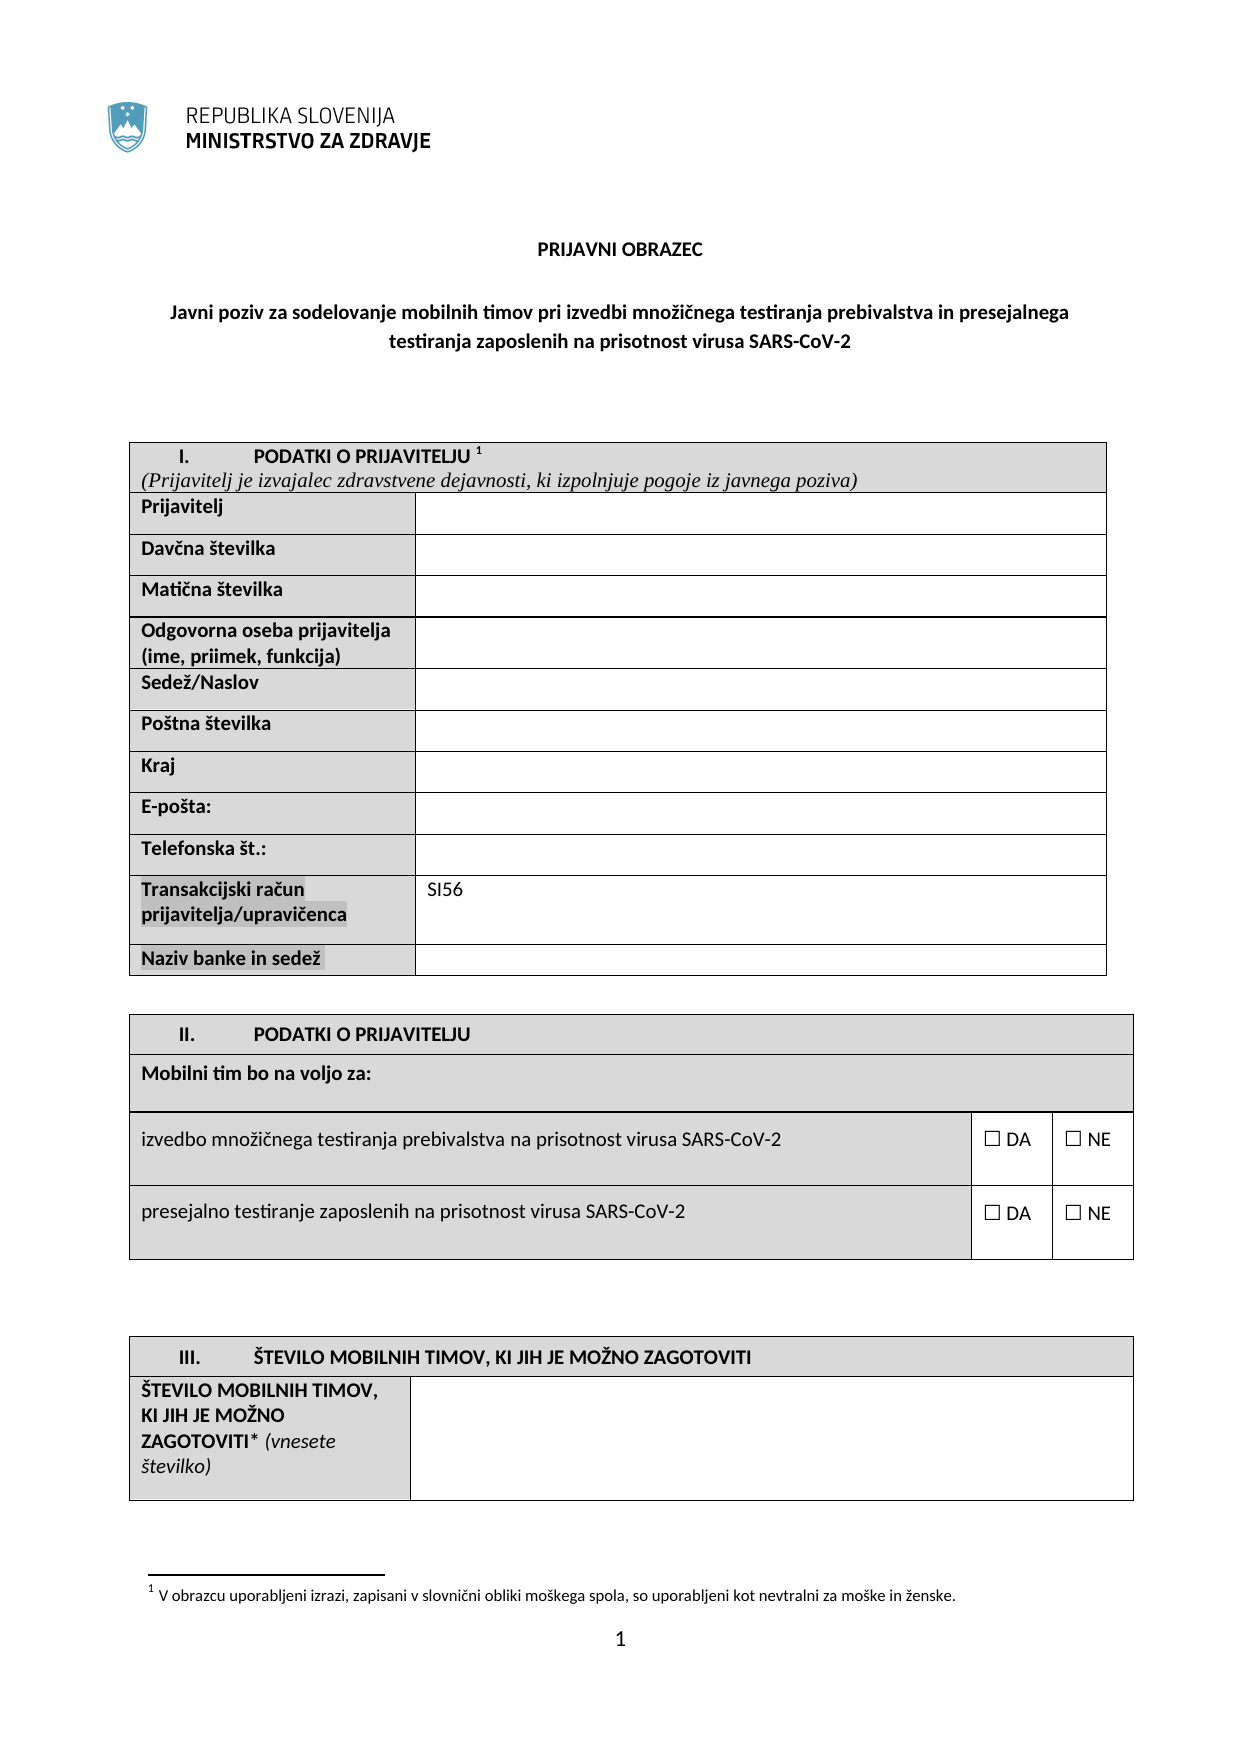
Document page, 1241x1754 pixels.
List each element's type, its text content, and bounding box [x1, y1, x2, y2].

text PRIJAVNI OBRAZEC [148, 236, 1093, 261]
table_cell presejalno testiranje zaposlenih na prisotnost virusa SARS-CoV-2 [130, 1186, 971, 1259]
table_cell [416, 945, 1106, 975]
table_cell Poštna številka [130, 711, 415, 751]
table_cell [416, 669, 1106, 709]
table_cell ŠTEVILO MOBILNIH TIMOV, KI JIH JE MOŽNO ZAGOTOVITI* (vnesete številko) [130, 1377, 410, 1499]
table_cell DA [972, 1186, 1052, 1259]
table_cell Sedež/Naslov [130, 669, 415, 709]
table_cell izvedbo množičnega testiranja prebivalstva na prisotnost virusa SARS-CoV-2 [130, 1113, 971, 1185]
table_cell [416, 618, 1106, 668]
table_cell [416, 535, 1106, 575]
table_cell Davčna številka [130, 535, 415, 575]
table_cell Prijavitelj [130, 493, 415, 534]
table_cell NE [1053, 1113, 1133, 1185]
table_cell [416, 576, 1106, 616]
table_cell Telefonska št.: [130, 835, 415, 875]
table_cell Mobilni tim bo na voljo za: [130, 1055, 1133, 1111]
table_header PODATKI O PRIJAVITELJU (Prijavitelj je izvajalec zdravstvene dejavnosti, ki izpolnjuje pogoje iz javnega poziva) [130, 443, 1106, 492]
table_cell [411, 1377, 1133, 1499]
table_cell [416, 711, 1106, 751]
table_cell [416, 793, 1106, 834]
text Javni poziv za sodelovanje mobilnih timov pri izvedbi množičnega testiranja prebivalstva in presejalnega testiranja zaposlenih na prisotnost virusa SARS-CoV-2 [148, 299, 1093, 354]
table_cell E-pošta: [130, 793, 415, 834]
table_cell Transakcijski račun prijavitelja/upravičenca [130, 876, 415, 944]
table_cell [416, 493, 1106, 534]
table_cell DA [972, 1113, 1052, 1185]
table_cell [416, 835, 1106, 875]
table_cell SI56 [416, 876, 1106, 944]
table_cell Odgovorna oseba prijavitelja (ime, priimek, funkcija) [130, 618, 415, 668]
table_cell [416, 752, 1106, 792]
table_header ŠTEVILO MOBILNIH TIMOV, KI JIH JE MOŽNO ZAGOTOVITI [130, 1337, 1133, 1376]
table_cell Matična številka [130, 576, 415, 616]
table_cell Kraj [130, 752, 415, 792]
table_cell NE [1053, 1186, 1133, 1259]
table_header PODATKI O PRIJAVITELJU [130, 1015, 1133, 1054]
picture [8, 0, 718, 160]
table_cell Naziv banke in sedež [130, 945, 415, 975]
